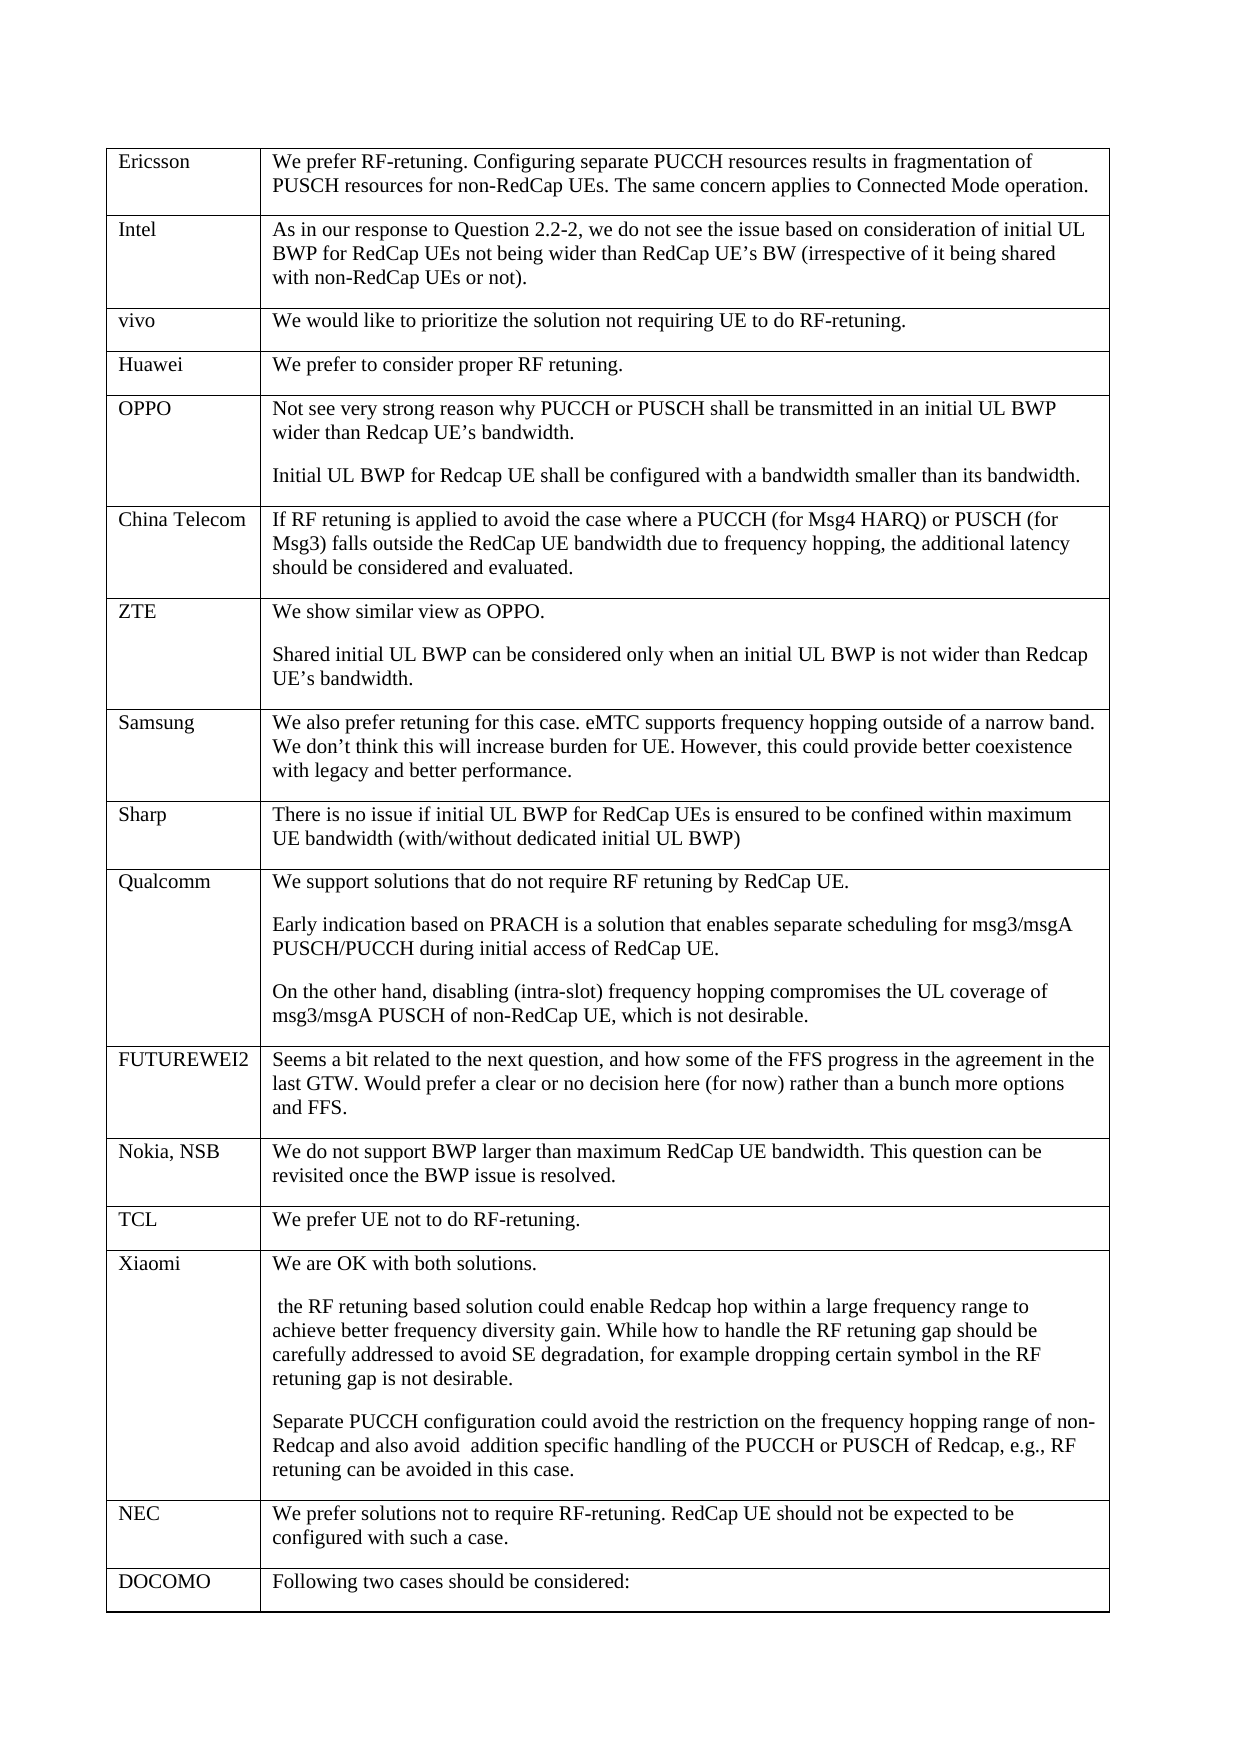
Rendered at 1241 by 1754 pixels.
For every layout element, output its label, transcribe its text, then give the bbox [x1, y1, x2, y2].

table_cell Sharp [107, 802, 260, 868]
table_cell China Telecom [107, 507, 260, 598]
table_cell Qualcomm [107, 870, 260, 1046]
table_cell We prefer RF-retuning. Configuring separate PUCCH resources results in fragmentation of PUSCH resources for non-RedCap UEs. The same concern applies to Connected Mode operation. [261, 149, 1109, 215]
table_cell There is no issue if initial UL BWP for RedCap UEs is ensured to be confined within maximum UE bandwidth (with/without dedicated initial UL BWP) [261, 802, 1109, 868]
table_cell We prefer to consider proper RF retuning. [261, 352, 1109, 395]
table_cell Ericsson [107, 149, 260, 215]
table_cell Intel [107, 216, 260, 307]
table_cell OPPO [107, 396, 260, 506]
table_cell FUTUREWEI2 [107, 1047, 260, 1138]
table_cell NEC [107, 1501, 260, 1567]
table_cell We do not support BWP larger than maximum RedCap UE bandwidth. This question can be revisited once the BWP issue is resolved. [261, 1139, 1109, 1206]
table_cell We would like to prioritize the solution not requiring UE to do RF-retuning. [261, 309, 1109, 351]
table_cell Nokia, NSB [107, 1139, 260, 1206]
table_cell As in our response to Question 2.2-2, we do not see the issue based on consideration of initial UL BWP for RedCap UEs not being wider than RedCap UE’s BW (irrespective of it being shared with non-RedCap UEs or not). [261, 216, 1109, 307]
table_cell Not see very strong reason why PUCCH or PUSCH shall be transmitted in an initial UL BWP wider than Redcap UE’s bandwidth. Initial UL BWP for Redcap UE shall be configured with a bandwidth smaller than its bandwidth. [261, 396, 1109, 506]
table_cell vivo [107, 309, 260, 351]
table_cell If RF retuning is applied to avoid the case where a PUCCH (for Msg4 HARQ) or PUSCH (for Msg3) falls outside the RedCap UE bandwidth due to frequency hopping, the additional latency should be considered and evaluated. [261, 507, 1109, 598]
table_cell We also prefer retuning for this case. eMTC supports frequency hopping outside of a narrow band. We don’t think this will increase burden for UE. However, this could provide better coexistence with legacy and better performance. [261, 710, 1109, 801]
table_cell Samsung [107, 710, 260, 801]
table_cell Huawei [107, 352, 260, 395]
table_cell TCL [107, 1207, 260, 1250]
table_cell We prefer UE not to do RF-retuning. [261, 1207, 1109, 1250]
table_cell Seems a bit related to the next question, and how some of the FFS progress in the agreement in the last GTW. Would prefer a clear or no decision here (for now) rather than a bunch more options and FFS. [261, 1047, 1109, 1138]
table_cell We are OK with both solutions. the RF retuning based solution could enable Redcap hop within a large frequency range to achieve better frequency diversity gain. While how to handle the RF retuning gap should be carefully addressed to avoid SE degradation, for example dropping certain symbol in the RF retuning gap is not desirable. Separate PUCCH configuration could avoid the restriction on the frequency hopping range of non-Redcap and also avoid addition specific handling of the PUCCH or PUSCH of Redcap, e.g., RF retuning can be avoided in this case. [261, 1251, 1109, 1499]
table_cell We support solutions that do not require RF retuning by RedCap UE. Early indication based on PRACH is a solution that enables separate scheduling for msg3/msgA PUSCH/PUCCH during initial access of RedCap UE. On the other hand, disabling (intra-slot) frequency hopping compromises the UL coverage of msg3/msgA PUSCH of non-RedCap UE, which is not desirable. [261, 870, 1109, 1046]
table_cell ZTE [107, 599, 260, 708]
table_cell DOCOMO [107, 1569, 260, 1611]
table_cell Xiaomi [107, 1251, 260, 1499]
table_cell We prefer solutions not to require RF-retuning. RedCap UE should not be expected to be configured with such a case. [261, 1501, 1109, 1567]
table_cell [261, 1569, 1109, 1611]
table_cell We show similar view as OPPO. Shared initial UL BWP can be considered only when an initial UL BWP is not wider than Redcap UE’s bandwidth. [261, 599, 1109, 708]
